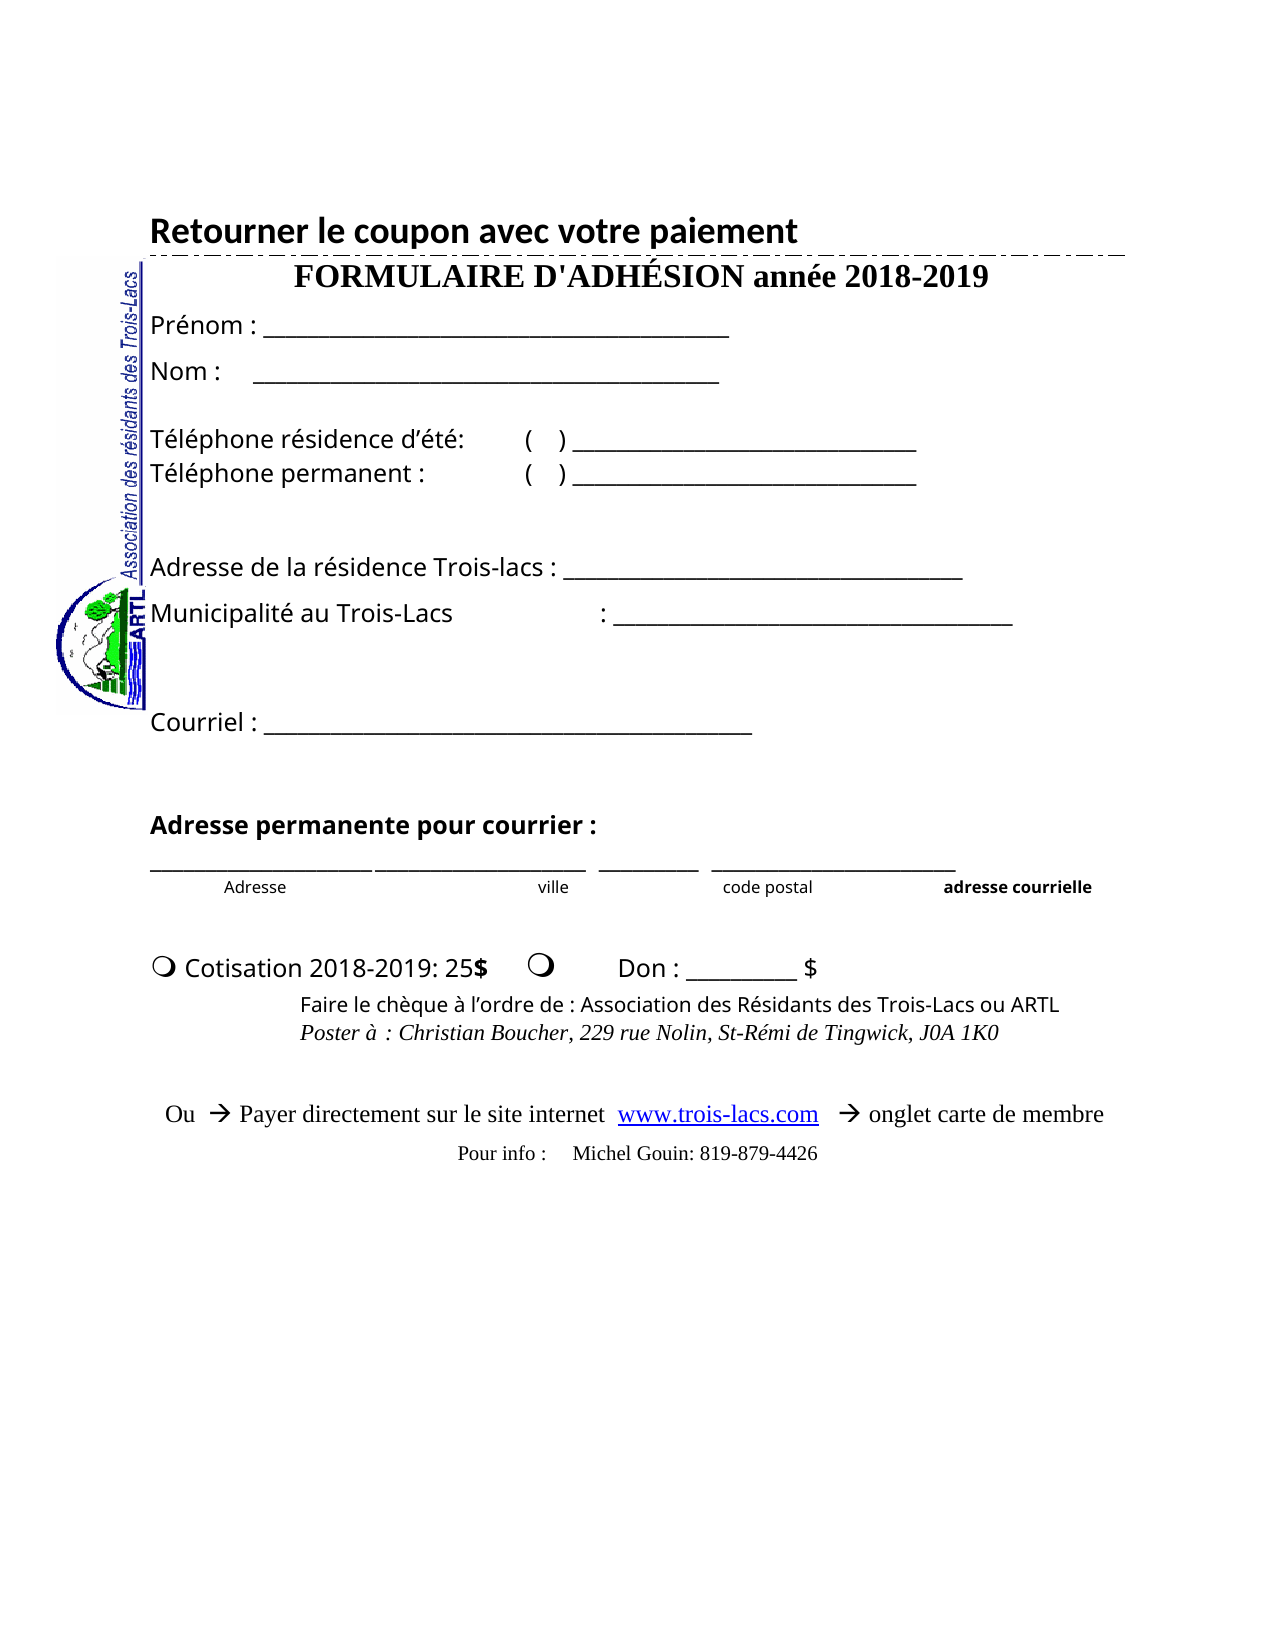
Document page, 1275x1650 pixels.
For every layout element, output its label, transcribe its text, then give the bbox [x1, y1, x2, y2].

text Courriel : ____________________________________________ [150, 705, 1125, 739]
text Adresse permanente pour courrier : [150, 807, 1125, 841]
text ____________________ ___________________ _________ ______________________ [150, 841, 1125, 875]
picture [55, 256, 148, 715]
text Ou Payer directement sur le site internet www.trois-lacs.com onglet carte de membre [165, 1099, 1125, 1128]
text Prénom : __________________________________________ [150, 307, 1125, 341]
text Faire le chèque à l’ordre de : Association des Résidants des Trois-Lacs ou ARTL [300, 991, 1125, 1019]
text Retourner le coupon avec votre paiement [150, 207, 1125, 256]
text Nom : __________________________________________ [150, 354, 1125, 388]
text Poster à : Christian Boucher, 229 rue Nolin, St-Rémi de Tingwick, J0A 1K0 [300, 1019, 1125, 1045]
text Municipalité au Trois-Lacs : ____________________________________ [150, 596, 1125, 630]
text Adresse de la résidence Trois-lacs : ____________________________________ [150, 549, 1125, 583]
text Pour info : Michel Gouin: 819-879-4426 [150, 1140, 1125, 1164]
text FORMULAIRE D'ADHÉSION année 2018-2019 [150, 256, 1133, 295]
text Adresse ville code postal adresse courrielle [150, 875, 1125, 898]
text Téléphone résidence d’été: ( ) _______________________________ [150, 422, 1125, 456]
text Cotisation 2018-2019: 25$ Don : __________ $ [150, 950, 1125, 984]
text Téléphone permanent : ( ) _______________________________ [150, 456, 1125, 490]
